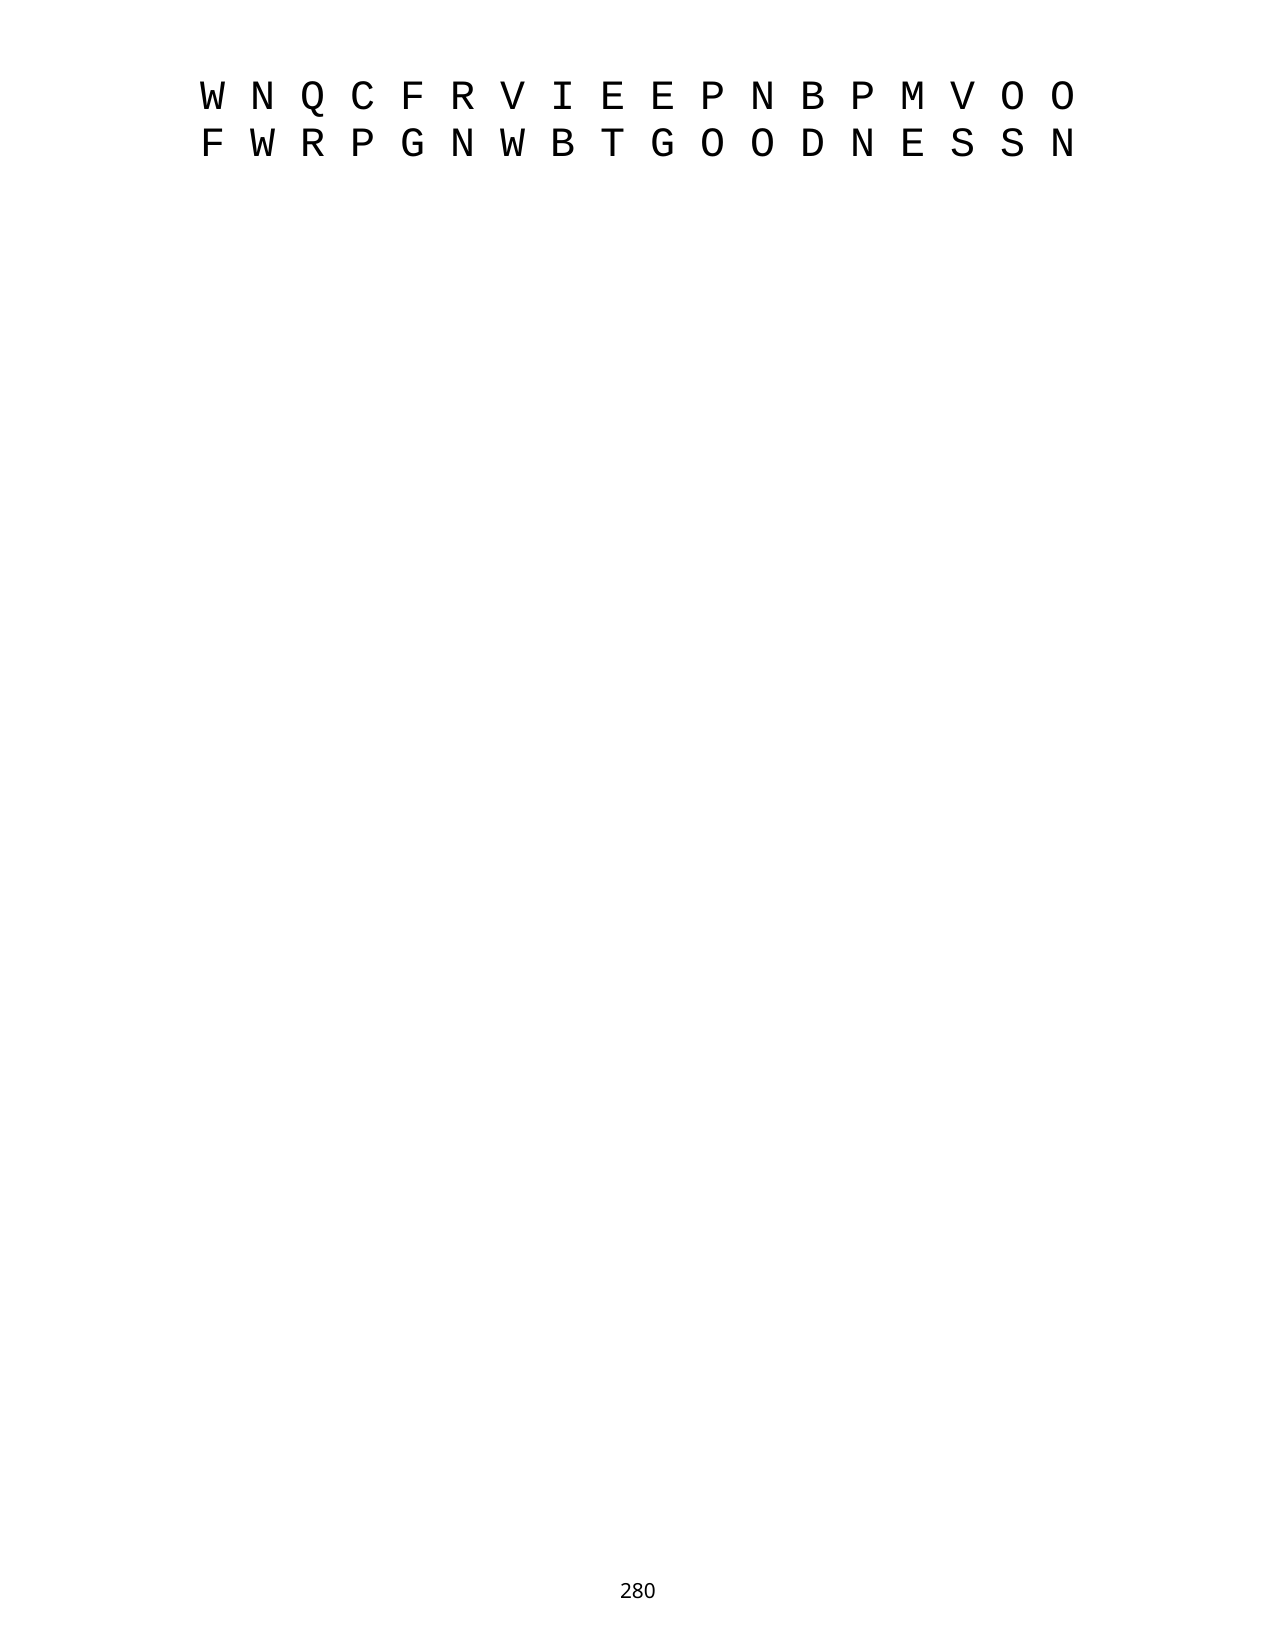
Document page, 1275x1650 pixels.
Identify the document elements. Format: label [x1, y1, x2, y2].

text [75, 75, 1200, 169]
